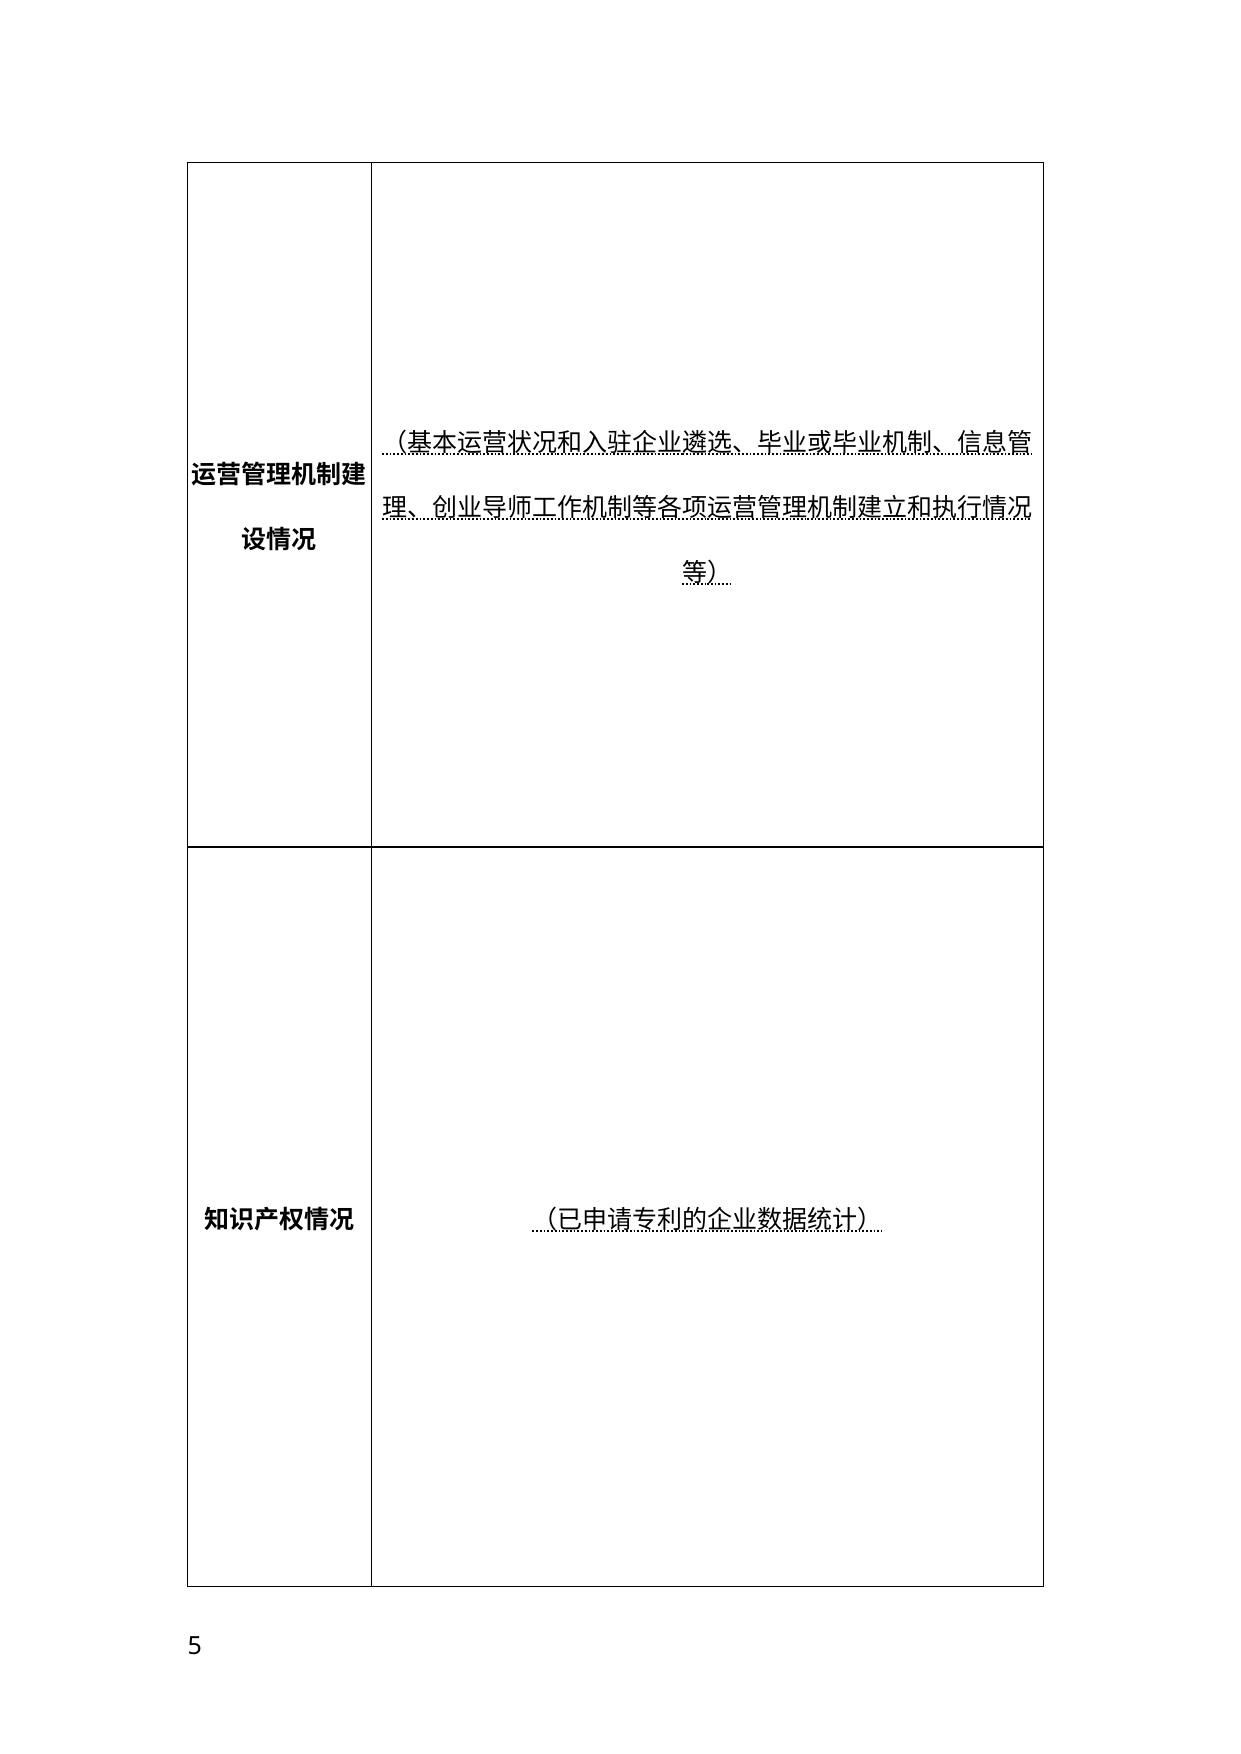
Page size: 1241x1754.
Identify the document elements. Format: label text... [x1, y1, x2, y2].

table_cell （已申请专利的企业数据统计） [372, 848, 1043, 1586]
table_cell 知识产权情况 [188, 848, 371, 1586]
table_cell 运营管理机制建设情况 [188, 163, 371, 846]
table_cell （基本运营状况和入驻企业遴选、毕业或毕业机制、信息管理、创业导师工作机制等各项运营管理机制建立和执行情况等） [372, 163, 1043, 846]
